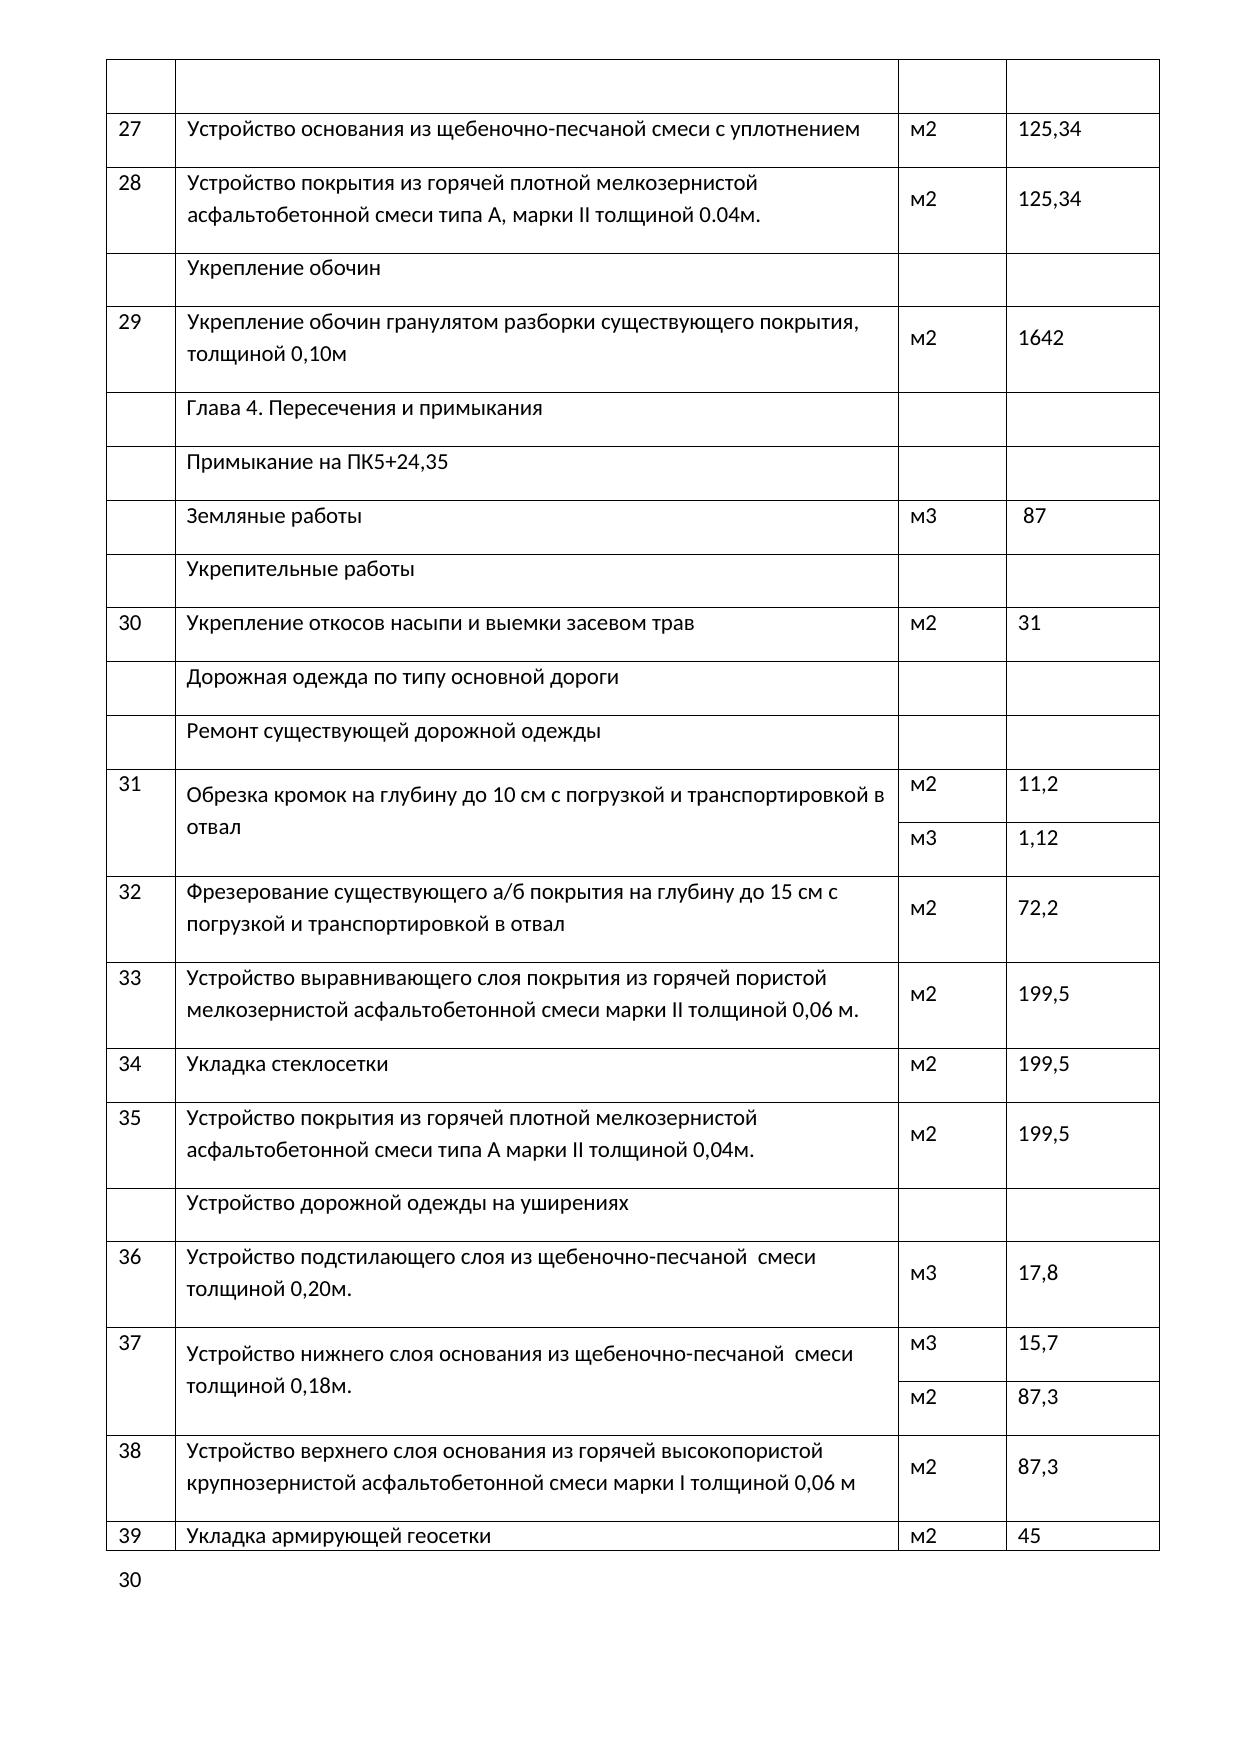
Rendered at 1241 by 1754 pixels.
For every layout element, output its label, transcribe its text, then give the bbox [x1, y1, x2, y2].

table_cell [107, 501, 175, 553]
table_cell [1007, 662, 1159, 715]
table_cell Дорожная одежда по типу основной дороги [176, 662, 898, 715]
table_cell м2 [899, 608, 1006, 661]
table_cell 31 [1007, 608, 1159, 661]
table_cell [107, 1189, 175, 1241]
table_cell м3 [899, 823, 1006, 876]
table_cell 125,34 [1007, 168, 1159, 252]
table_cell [176, 1522, 898, 1550]
table_cell [899, 662, 1006, 715]
table_cell 39 [107, 1522, 175, 1550]
table_cell Укрепительные работы [176, 555, 898, 607]
table_cell [899, 1189, 1006, 1241]
table_cell [1007, 716, 1159, 768]
table_cell Устройство основания из щебеночно-песчаной смеси с уплотнением [176, 114, 898, 167]
table_cell [1007, 393, 1159, 446]
table_cell Примыкание на ПК5+24,35 [176, 447, 898, 500]
table_cell м2 [899, 1103, 1006, 1187]
table_cell 87 [1007, 501, 1159, 553]
table_cell Земляные работы [176, 501, 898, 553]
table_cell м2 [899, 1049, 1006, 1102]
table_cell Укрепление откосов насыпи и выемки засевом трав [176, 608, 898, 661]
table_cell м3 [899, 1328, 1006, 1381]
table_cell Обрезка кромок на глубину до 10 см с погрузкой и транспортировкой в отвал [176, 770, 898, 876]
table_cell 1642 [1007, 307, 1159, 392]
table_cell [107, 716, 175, 768]
table_cell 32 [107, 877, 175, 962]
table_cell Укрепление обочин [176, 254, 898, 306]
table_cell м3 [899, 1242, 1006, 1327]
table_cell 28 [107, 168, 175, 252]
table_cell м2 [899, 114, 1006, 167]
table_cell [899, 716, 1006, 768]
table_cell [1007, 555, 1159, 607]
table_cell 15,7 [1007, 1328, 1159, 1381]
table_cell 72,2 [1007, 877, 1159, 962]
table_cell Устройство дорожной одежды на уширениях [176, 1189, 898, 1241]
table_cell [107, 662, 175, 715]
table_cell 87,3 [1007, 1382, 1159, 1435]
table_cell [899, 254, 1006, 306]
table_cell Устройство выравнивающего слоя покрытия из горячей пористой мелкозернистой асфальтобетонной смеси марки II толщиной 0,06 м. [176, 963, 898, 1048]
table_cell м2 [899, 1436, 1006, 1521]
table_cell 33 [107, 963, 175, 1048]
table_cell [899, 555, 1006, 607]
table_cell 27 [107, 114, 175, 167]
table_cell Укрепление обочин гранулятом разборки существующего покрытия, толщиной 0,10м [176, 307, 898, 392]
table_cell 45 [1007, 1522, 1159, 1550]
table_cell 31 [107, 770, 175, 876]
table_cell [899, 393, 1006, 446]
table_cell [176, 60, 898, 113]
table_cell [107, 555, 175, 607]
table_cell [1007, 1189, 1159, 1241]
table_cell м2 [899, 770, 1006, 822]
table_cell 17,8 [1007, 1242, 1159, 1327]
table_cell 26 [107, 60, 175, 113]
table_cell [1007, 254, 1159, 306]
table_cell п.м. [899, 60, 1006, 113]
table_cell 34 [107, 1049, 175, 1102]
table_cell 30 [107, 608, 175, 661]
table_cell 57 [1007, 60, 1159, 113]
table_cell 199,5 [1007, 1049, 1159, 1102]
table_cell 1,12 [1007, 823, 1159, 876]
table_cell Устройство нижнего слоя основания из щебеночно-песчаной смеси толщиной 0,18м. [176, 1328, 898, 1435]
table_cell Глава 4. Пересечения и примыкания [176, 393, 898, 446]
table_cell Укладка стеклосетки [176, 1049, 898, 1102]
table_cell м2 [899, 963, 1006, 1048]
table_cell 87,3 [1007, 1436, 1159, 1521]
table_cell [899, 447, 1006, 500]
table_cell 35 [107, 1103, 175, 1187]
table_cell 11,2 [1007, 770, 1159, 822]
table_cell 37 [107, 1328, 175, 1435]
table_cell 199,5 [1007, 963, 1159, 1048]
table_cell Устройство покрытия из горячей плотной мелкозернистой асфальтобетонной смеси типа А, марки II толщиной 0.04м. [176, 168, 898, 252]
table_cell Фрезерование существующего а/б покрытия на глубину до 15 см с погрузкой и транспортировкой в отвал [176, 877, 898, 962]
table_cell Устройство покрытия из горячей плотной мелкозернистой асфальтобетонной смеси типа А марки II толщиной 0,04м. [176, 1103, 898, 1187]
table_cell м2 [899, 877, 1006, 962]
table_cell Ремонт существующей дорожной одежды [176, 716, 898, 768]
table_cell 199,5 [1007, 1103, 1159, 1187]
table_cell Устройство подстилающего слоя из щебеночно-песчаной смеси толщиной 0,20м. [176, 1242, 898, 1327]
table_cell [107, 254, 175, 306]
table_cell м2 [899, 1382, 1006, 1435]
table_cell 125,34 [1007, 114, 1159, 167]
table_cell м2 [899, 168, 1006, 252]
table_cell [107, 447, 175, 500]
table_cell 36 [107, 1242, 175, 1327]
table_cell 29 [107, 307, 175, 392]
table_cell [107, 393, 175, 446]
table_cell 38 [107, 1436, 175, 1521]
table_cell м2 [899, 307, 1006, 392]
table_cell [1007, 447, 1159, 500]
table_cell Устройство верхнего слоя основания из горячей высокопористой крупнозернистой асфальтобетонной смеси марки I толщиной 0,06 м [176, 1436, 898, 1521]
table_cell м3 [899, 501, 1006, 553]
table_cell м2 [899, 1522, 1006, 1550]
